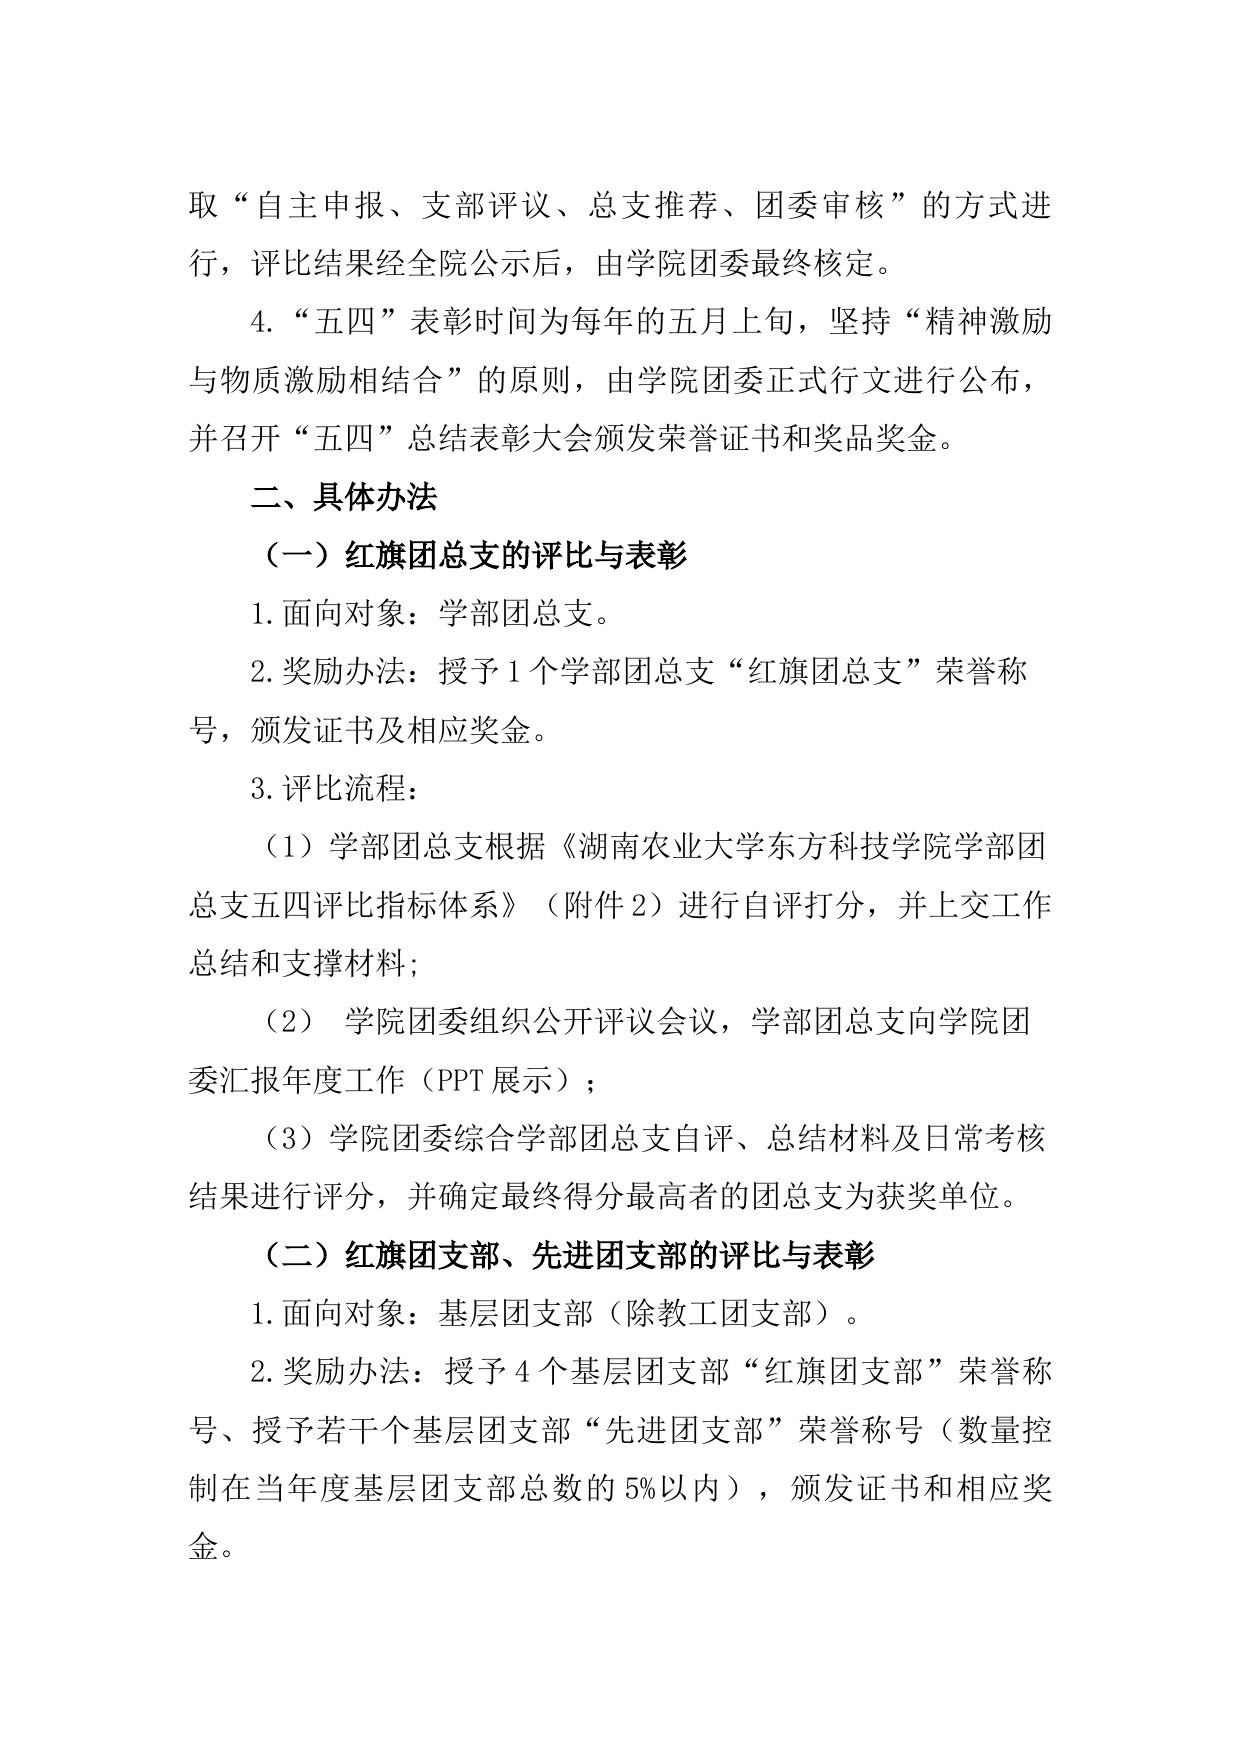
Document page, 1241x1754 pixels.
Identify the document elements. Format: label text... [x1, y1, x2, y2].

list 2.奖励办法：授予4个基层团支部“红旗团支部”荣誉称号、授予若干个基层团支部“先进团支部”荣誉称号（数量控制在当年度基层团支部总数的5%以内），颁发证书和相应奖金。 [187, 1329, 1053, 1562]
list （3）学院团委综合学部团总支自评、总结材料及日常考核结果进行评分，并确定最终得分最高者的团总支为获奖单位。 [187, 1095, 1053, 1212]
list 3.评比流程： [187, 745, 1053, 804]
list （一）红旗团总支的评比与表彰 [187, 512, 1053, 570]
list 4.“五四”表彰时间为每年的五月上旬，坚持“精神激励与物质激励相结合”的原则，由学院团委正式行文进行公布，并召开“五四”总结表彰大会颁发荣誉证书和奖品奖金。 [187, 279, 1053, 454]
list 二、具体办法 [187, 454, 1053, 512]
list 1.面向对象：基层团支部（除教工团支部）。 [187, 1270, 1053, 1329]
list 1.面向对象：学部团总支。 [187, 570, 1053, 629]
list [187, 162, 1053, 279]
list 2.奖励办法：授予1个学部团总支“红旗团总支”荣誉称号，颁发证书及相应奖金。 [187, 629, 1053, 745]
list （1）学部团总支根据《湖南农业大学东方科技学院学部团总支五四评比指标体系》（附件2）进行自评打分，并上交工作总结和支撑材料; [187, 804, 1053, 979]
list （二）红旗团支部、先进团支部的评比与表彰 [187, 1212, 1053, 1270]
list （2） 学院团委组织公开评议会议，学部团总支向学院团委汇报年度工作（PPT展示）； [187, 979, 1053, 1095]
